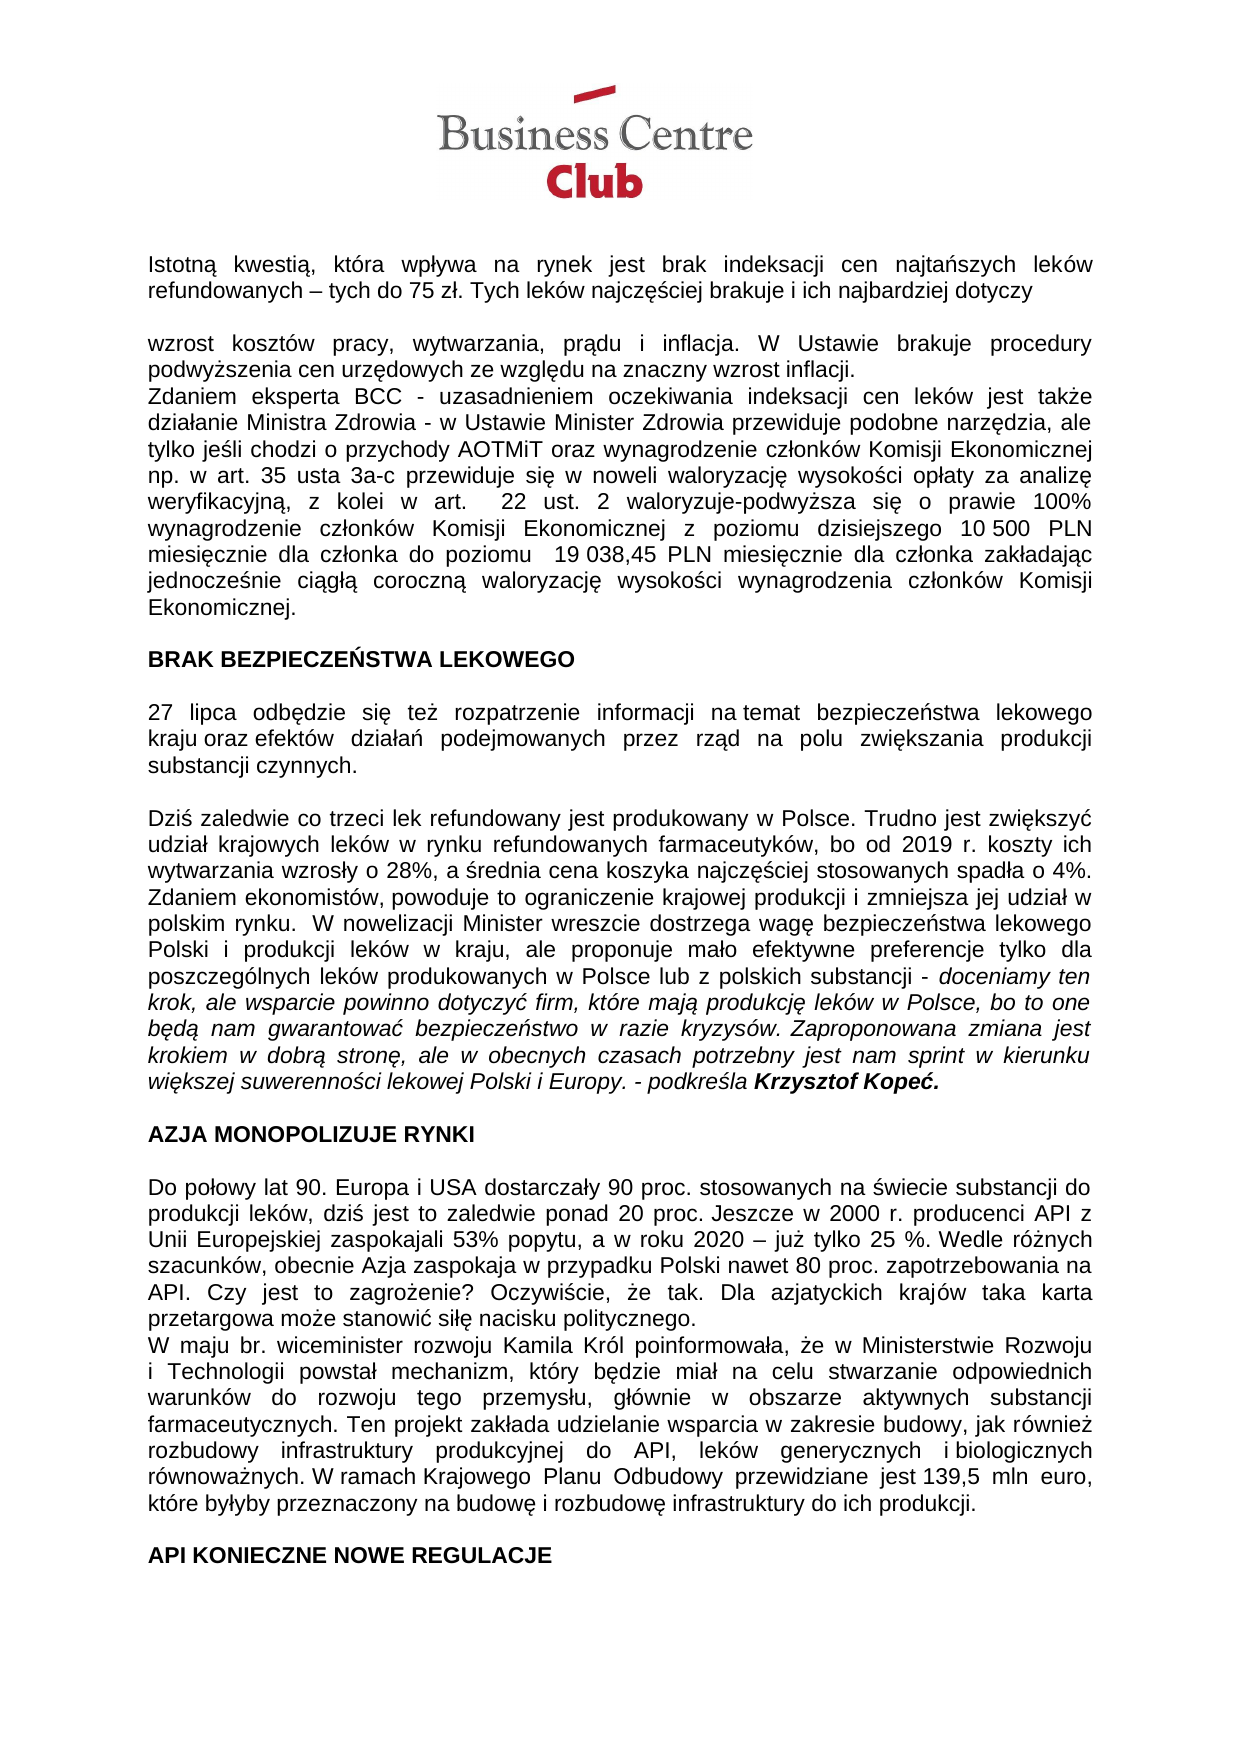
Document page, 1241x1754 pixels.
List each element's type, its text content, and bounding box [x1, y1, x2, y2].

text Zdaniem eksperta BCC - uzasadnieniem oczekiwania indeksacji cen leków jest także działanie Ministra Zdrowia - w Ustawie Minister Zdrowia przewiduje podobne narzędzia, ale tylko jeśli chodzi o przychody AOTMiT oraz wynagrodzenie członków Komisji Ekonomicznej np. w art. 35 usta 3a-c przewiduje się w noweli waloryzację wysokości opłaty za analizę weryfikacyjną, z kolei w art. 22 ust. 2 waloryzuje-podwyższa się o prawie 100% wynagrodzenie członków Komisji Ekonomicznej z poziomu dzisiejszego 10 500 PLN miesięcznie dla członka do poziomu 19 038,45 PLN miesięcznie dla członka zakładając jednocześnie ciągłą coroczną waloryzację wysokości wynagrodzenia członków Komisji Ekonomicznej. [148, 383, 1093, 620]
picture [436, 83, 754, 200]
text Istotną kwestią, która wpływa na rynek jest brak indeksacji cen najtańszych leków refundowanych – tych do 75 zł. Tych leków najczęściej brakuje i ich najbardziej dotyczy [148, 251, 1093, 304]
text AZJA MONOPOLIZUJE RYNKI [148, 1121, 1093, 1147]
text BRAK BEZPIECZEŃSTWA LEKOWEGO [148, 646, 1093, 673]
text API KONIECZNE NOWE REGULACJE [148, 1542, 1093, 1569]
text W maju br. wiceminister rozwoju Kamila Król poinformowała, że w Ministerstwie Rozwoju i Technologii powstał mechanizm, który będzie miał na celu stwarzanie odpowiednich warunków do rozwoju tego przemysłu, głównie w obszarze aktywnych substancji farmaceutycznych. Ten projekt zakłada udzielanie wsparcia w zakresie budowy, jak również rozbudowy infrastruktury produkcyjnej do API, leków generycznych i biologicznych równoważnych. W ramach Krajowego Planu Odbudowy przewidziane jest 139,5 mln euro, które byłyby przeznaczony na budowę i rozbudowę infrastruktury do ich produkcji. [148, 1332, 1093, 1516]
text Dziś zaledwie co trzeci lek refundowany jest produkowany w Polsce. Trudno jest zwiększyć udział krajowych leków w rynku refundowanych farmaceutyków, bo od 2019 r. koszty ich wytwarzania wzrosły o 28%, a średnia cena koszyka najczęściej stosowanych spadła o 4%. Zdaniem ekonomistów, powoduje to ograniczenie krajowej produkcji i zmniejsza jej udział w polskim rynku. W nowelizacji Minister wreszcie dostrzega wagę bezpieczeństwa lekowego Polski i produkcji leków w kraju, ale proponuje mało efektywne preferencje tylko dla poszczególnych leków produkowanych w Polsce lub z polskich substancji - doceniamy ten krok, ale wsparcie powinno dotyczyć firm, które mają produkcję leków w Polsce, bo to one będą nam gwarantować bezpieczeństwo w razie kryzysów. Zaproponowana zmiana jest krokiem w dobrą stronę, ale w obecnych czasach potrzebny jest nam sprint w kierunku większej suwerenności lekowej Polski i Europy. - podkreśla Krzysztof Kopeć. [148, 804, 1093, 1094]
text Do połowy lat 90. Europa i USA dostarczały 90 proc. stosowanych na świecie substancji do produkcji leków, dziś jest to zaledwie ponad 20 proc. Jeszcze w 2000 r. producenci API z Unii Europejskiej zaspokajali 53% popytu, a w roku 2020 – już tylko 25 %. Wedle różnych szacunków, obecnie Azja zaspokaja w przypadku Polski nawet 80 proc. zapotrzebowania na API. Czy jest to zagrożenie? Oczywiście, że tak. Dla azjatyckich krajów taka karta przetargowa może stanowić siłę nacisku politycznego. [148, 1173, 1093, 1332]
text 27 lipca odbędzie się też rozpatrzenie informacji na temat bezpieczeństwa lekowego kraju oraz efektów działań podejmowanych przez rząd na polu zwiększania produkcji substancji czynnych. [148, 699, 1093, 778]
text wzrost kosztów pracy, wytwarzania, prądu i inflacja. W Ustawie brakuje procedury podwyższenia cen urzędowych ze względu na znaczny wzrost inflacji. [148, 330, 1093, 383]
